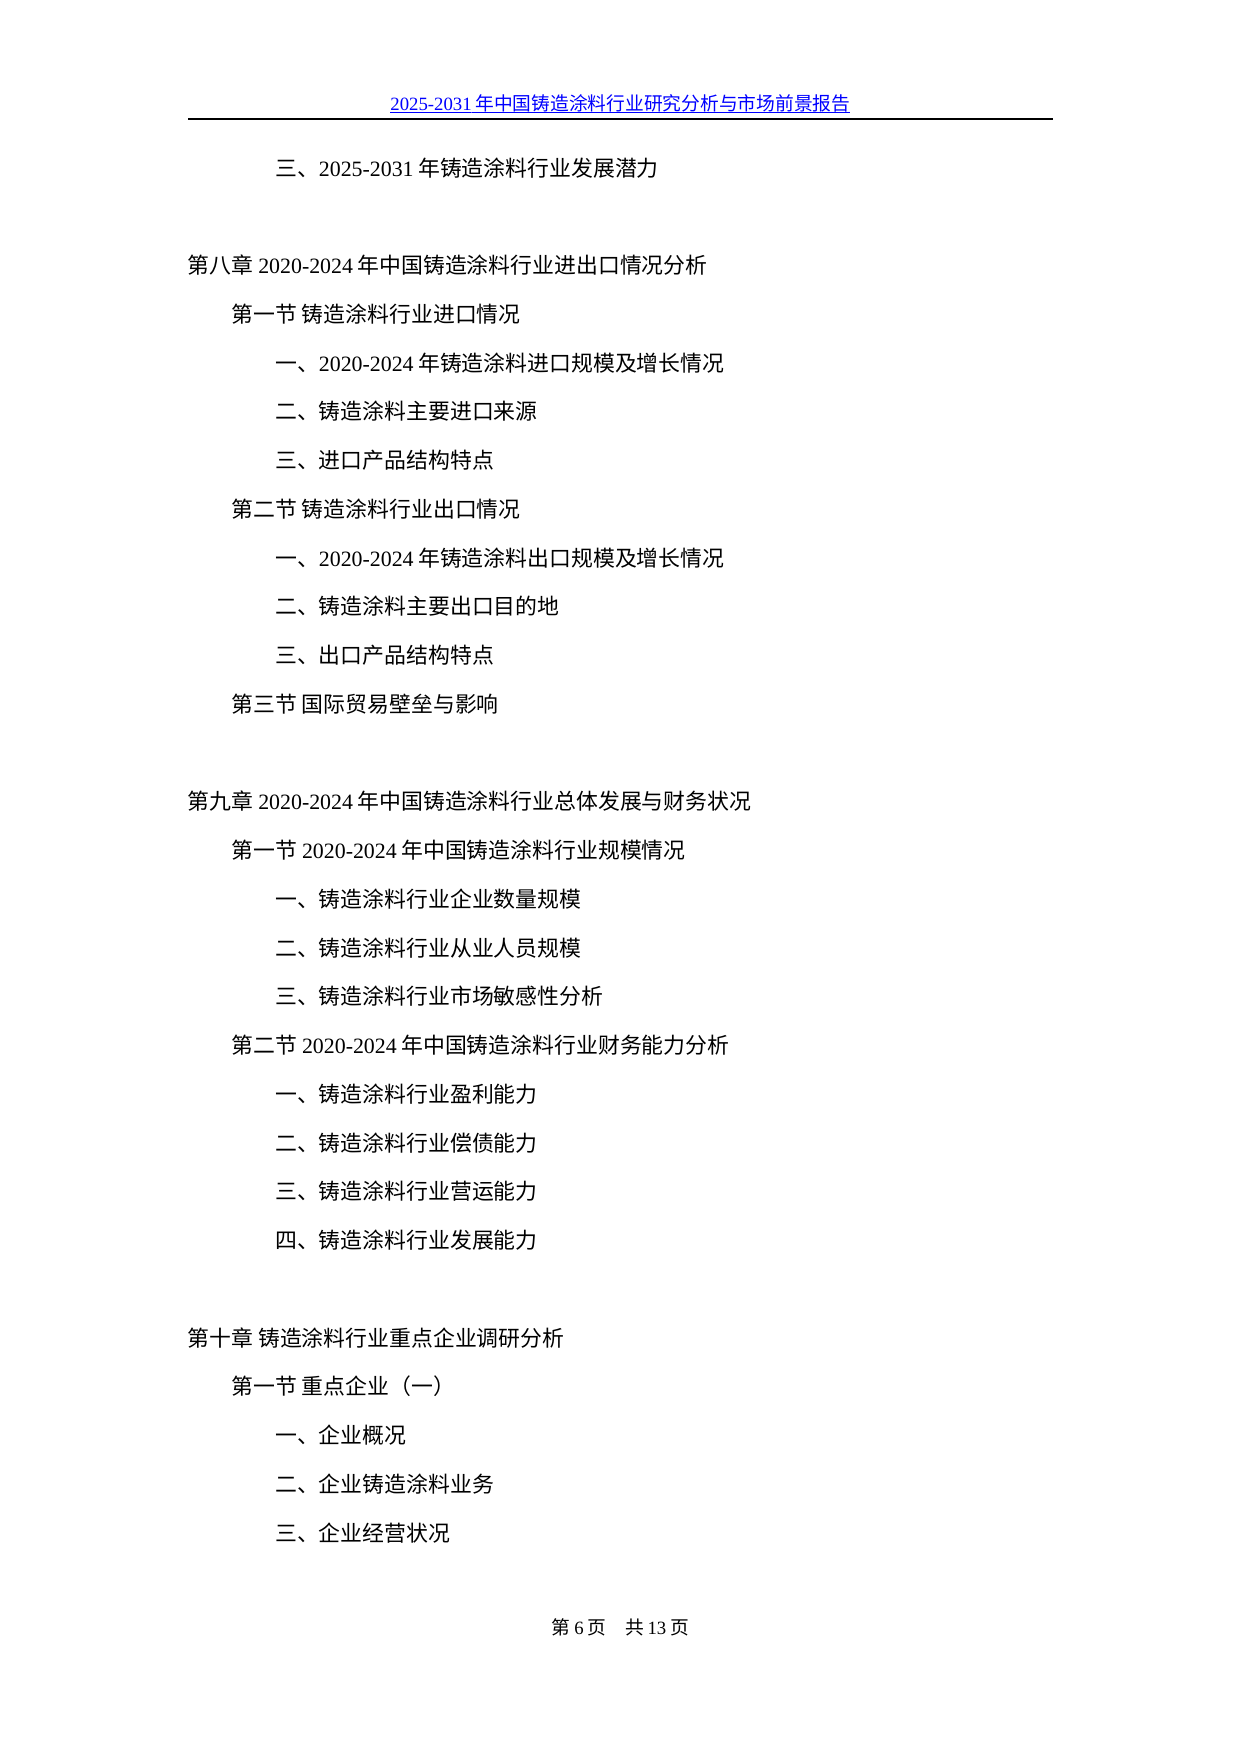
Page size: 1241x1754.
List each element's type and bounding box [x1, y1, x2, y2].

text [187, 150, 1053, 1548]
